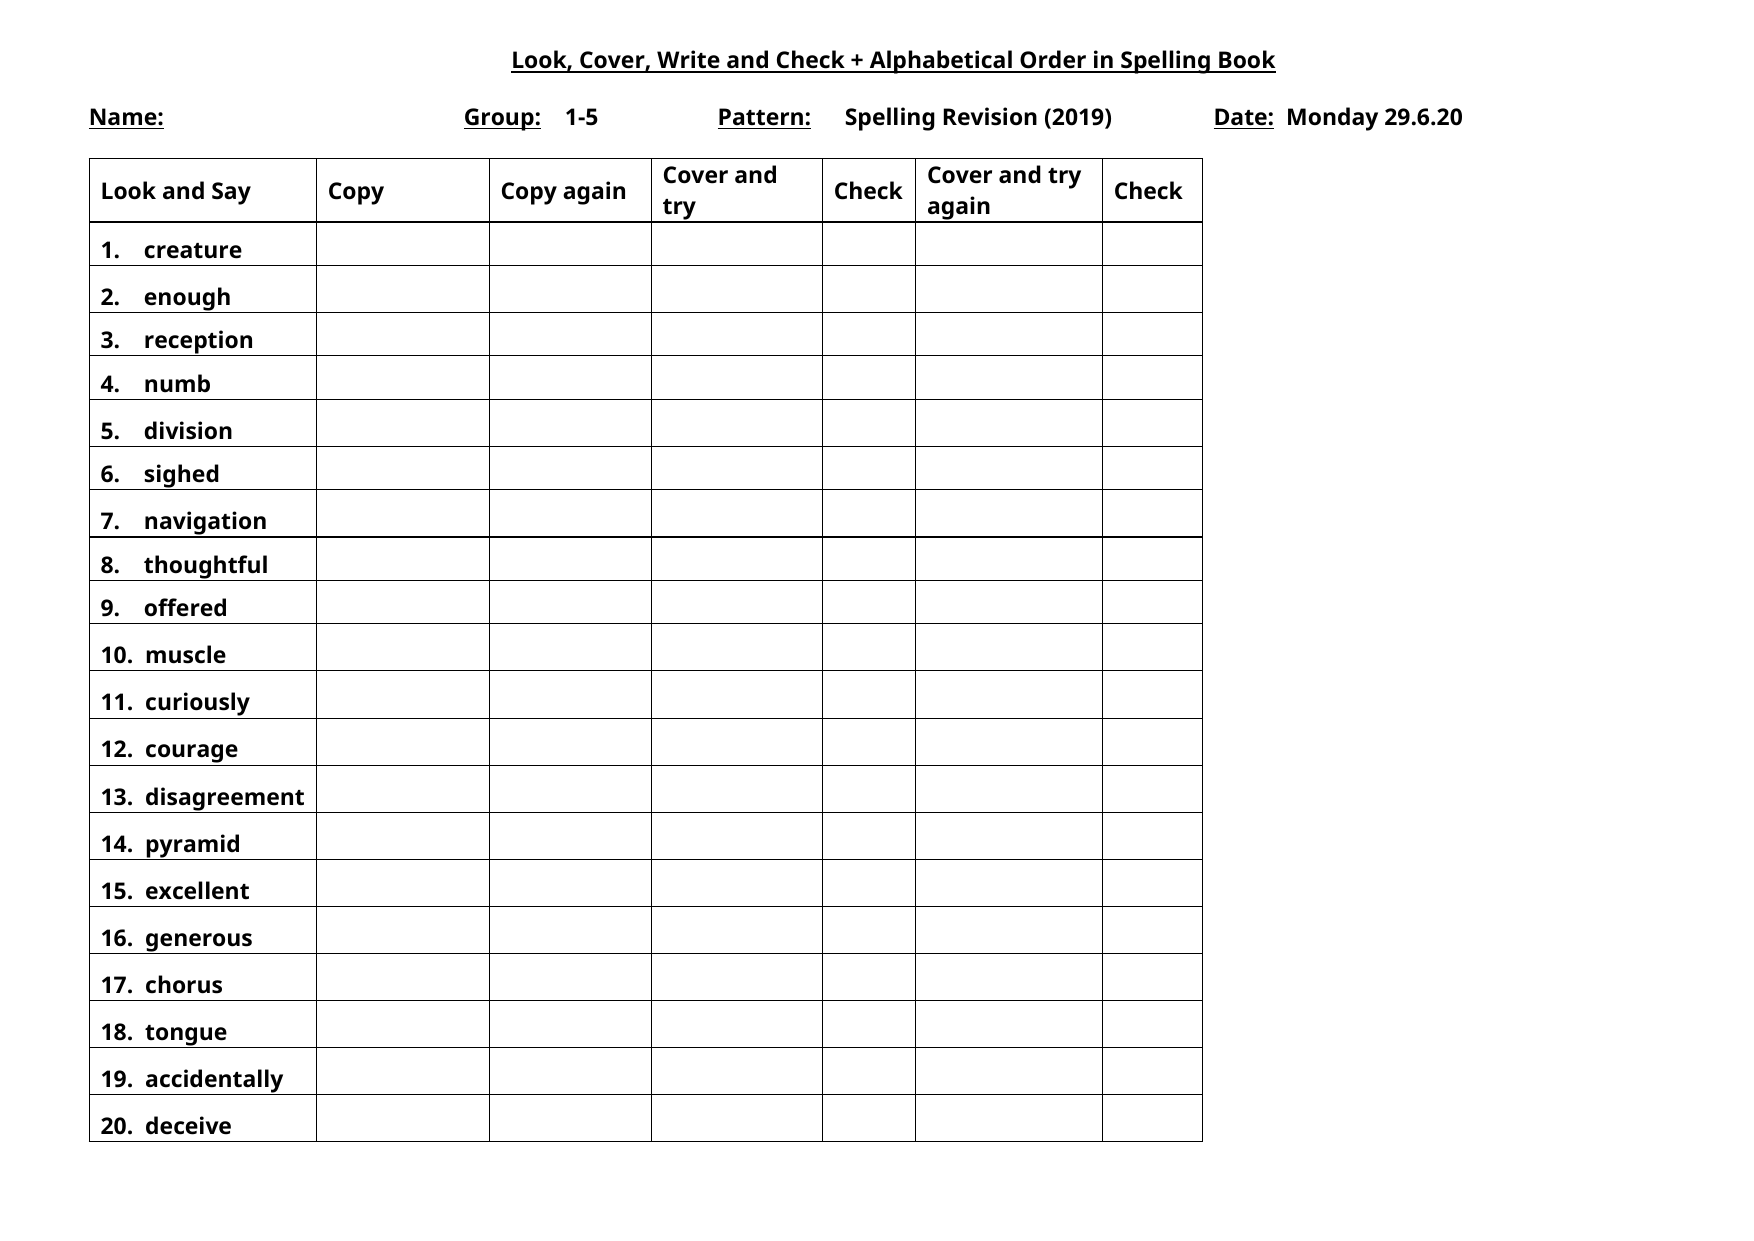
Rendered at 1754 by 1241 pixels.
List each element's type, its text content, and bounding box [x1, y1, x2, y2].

table_cell [490, 719, 651, 764]
table_header Look and Say [90, 159, 316, 221]
table_header Check [1103, 159, 1202, 221]
table_cell [823, 624, 915, 670]
table_cell [652, 538, 822, 580]
table_cell [490, 766, 651, 812]
table_cell [823, 1001, 915, 1047]
table_cell [1103, 719, 1202, 764]
table_cell [1103, 581, 1202, 623]
table_cell [916, 671, 1102, 717]
table_cell [1103, 766, 1202, 812]
table_cell [823, 400, 915, 446]
table_cell [823, 356, 915, 399]
table_cell [916, 813, 1102, 859]
table_cell [916, 907, 1102, 953]
table_cell 10. muscle [90, 624, 316, 670]
table_cell [652, 954, 822, 1000]
table_cell [490, 907, 651, 953]
table_cell [1103, 954, 1202, 1000]
table_cell [916, 313, 1102, 355]
table_cell 13. disagreement [90, 766, 316, 812]
table_cell [916, 766, 1102, 812]
table_cell [652, 860, 822, 906]
table_header Cover and try [652, 159, 822, 221]
table_cell [490, 624, 651, 670]
table_cell [823, 538, 915, 580]
table_cell [652, 766, 822, 812]
table_cell [490, 538, 651, 580]
table_cell [652, 266, 822, 312]
table_cell [823, 766, 915, 812]
table_cell 16. generous [90, 907, 316, 953]
table_cell [490, 223, 651, 265]
table_cell [317, 538, 489, 580]
table_header Cover and try again [916, 159, 1102, 221]
text Look, Cover, Write and Check + Alphabetical Order in Spelling Book [89, 44, 1698, 76]
table_cell 15. excellent [90, 860, 316, 906]
table_cell [317, 1001, 489, 1047]
table_cell [823, 671, 915, 717]
table_cell [317, 954, 489, 1000]
table_cell 9. offered [90, 581, 316, 623]
table_header Copy again [490, 159, 651, 221]
table_cell [823, 907, 915, 953]
table_cell [916, 356, 1102, 399]
table_cell [490, 266, 651, 312]
table_cell [317, 813, 489, 859]
table_cell [317, 356, 489, 399]
table_cell [916, 538, 1102, 580]
table_cell 2. enough [90, 266, 316, 312]
table_cell [823, 954, 915, 1000]
table_cell [652, 1095, 822, 1141]
table_cell [1103, 907, 1202, 953]
table_cell [916, 581, 1102, 623]
table_cell [1103, 223, 1202, 265]
table_cell [490, 313, 651, 355]
table_cell [652, 1001, 822, 1047]
table_cell [652, 313, 822, 355]
table_cell [490, 400, 651, 446]
table_cell [652, 719, 822, 764]
table_cell [1103, 813, 1202, 859]
table_cell 8. thoughtful [90, 538, 316, 580]
table_cell [1103, 1048, 1202, 1094]
table_cell [317, 447, 489, 489]
table_cell [916, 719, 1102, 764]
table_cell [652, 400, 822, 446]
table_cell 14. pyramid [90, 813, 316, 859]
table_cell [490, 1095, 651, 1141]
table_cell [317, 490, 489, 536]
table_cell [317, 1048, 489, 1094]
table_cell [916, 447, 1102, 489]
table_cell [652, 356, 822, 399]
table_cell [317, 223, 489, 265]
table_cell 20. deceive [90, 1095, 316, 1141]
table_cell [1103, 400, 1202, 446]
table_cell [652, 223, 822, 265]
table_cell [652, 447, 822, 489]
table_cell [823, 1048, 915, 1094]
table_cell [490, 813, 651, 859]
text Name: Group: 1-5 Pattern: Spelling Revision (2019) Date: Monday 29.6.20 [89, 101, 1698, 132]
table_cell [823, 860, 915, 906]
table_cell [823, 223, 915, 265]
table_cell [317, 624, 489, 670]
table_cell [823, 813, 915, 859]
table_cell [490, 954, 651, 1000]
table_cell [652, 813, 822, 859]
table_cell [823, 719, 915, 764]
table_cell [652, 1048, 822, 1094]
table_cell 18. tongue [90, 1001, 316, 1047]
table_cell [652, 581, 822, 623]
table_header Check [823, 159, 915, 221]
table_cell [317, 671, 489, 717]
table_cell [1103, 624, 1202, 670]
table_cell [317, 860, 489, 906]
table_cell [823, 581, 915, 623]
table_cell [490, 671, 651, 717]
table_cell [916, 1095, 1102, 1141]
table_cell [490, 447, 651, 489]
table_cell 6. sighed [90, 447, 316, 489]
table_cell [317, 766, 489, 812]
table_cell [823, 313, 915, 355]
table_cell [652, 624, 822, 670]
table_cell [1103, 266, 1202, 312]
table_cell [823, 266, 915, 312]
table_cell [490, 356, 651, 399]
table_cell [317, 313, 489, 355]
table_cell [490, 490, 651, 536]
table_header Copy [317, 159, 489, 221]
table_cell 17. chorus [90, 954, 316, 1000]
table_cell 7. navigation [90, 490, 316, 536]
table_cell [1103, 313, 1202, 355]
table_cell [916, 1001, 1102, 1047]
table_cell [652, 490, 822, 536]
table_cell [916, 266, 1102, 312]
table_cell [1103, 1095, 1202, 1141]
table_cell [916, 1048, 1102, 1094]
table_cell [823, 447, 915, 489]
table_cell 5. division [90, 400, 316, 446]
table_cell [317, 400, 489, 446]
table_cell [916, 624, 1102, 670]
table_cell [490, 860, 651, 906]
table_cell 12. courage [90, 719, 316, 764]
table_cell 19. accidentally [90, 1048, 316, 1094]
table_cell [916, 400, 1102, 446]
table_cell [1103, 538, 1202, 580]
table_cell [1103, 447, 1202, 489]
table_cell [490, 1048, 651, 1094]
table_cell [916, 223, 1102, 265]
table_cell [1103, 1001, 1202, 1047]
table_cell 3. reception [90, 313, 316, 355]
table_cell [1103, 860, 1202, 906]
table_cell [317, 266, 489, 312]
table_cell [317, 719, 489, 764]
table_cell [916, 860, 1102, 906]
table_cell [1103, 490, 1202, 536]
table_cell 1. creature [90, 223, 316, 265]
table_cell [823, 1095, 915, 1141]
table_cell [916, 490, 1102, 536]
table_cell [652, 907, 822, 953]
table_cell [916, 954, 1102, 1000]
table_cell [317, 1095, 489, 1141]
table_cell [823, 490, 915, 536]
table_cell 4. numb [90, 356, 316, 399]
table_cell [490, 1001, 651, 1047]
table_cell [317, 907, 489, 953]
table_cell 11. curiously [90, 671, 316, 717]
table_cell [652, 671, 822, 717]
table_cell [1103, 356, 1202, 399]
table_cell [1103, 671, 1202, 717]
table_cell [317, 581, 489, 623]
table_cell [490, 581, 651, 623]
